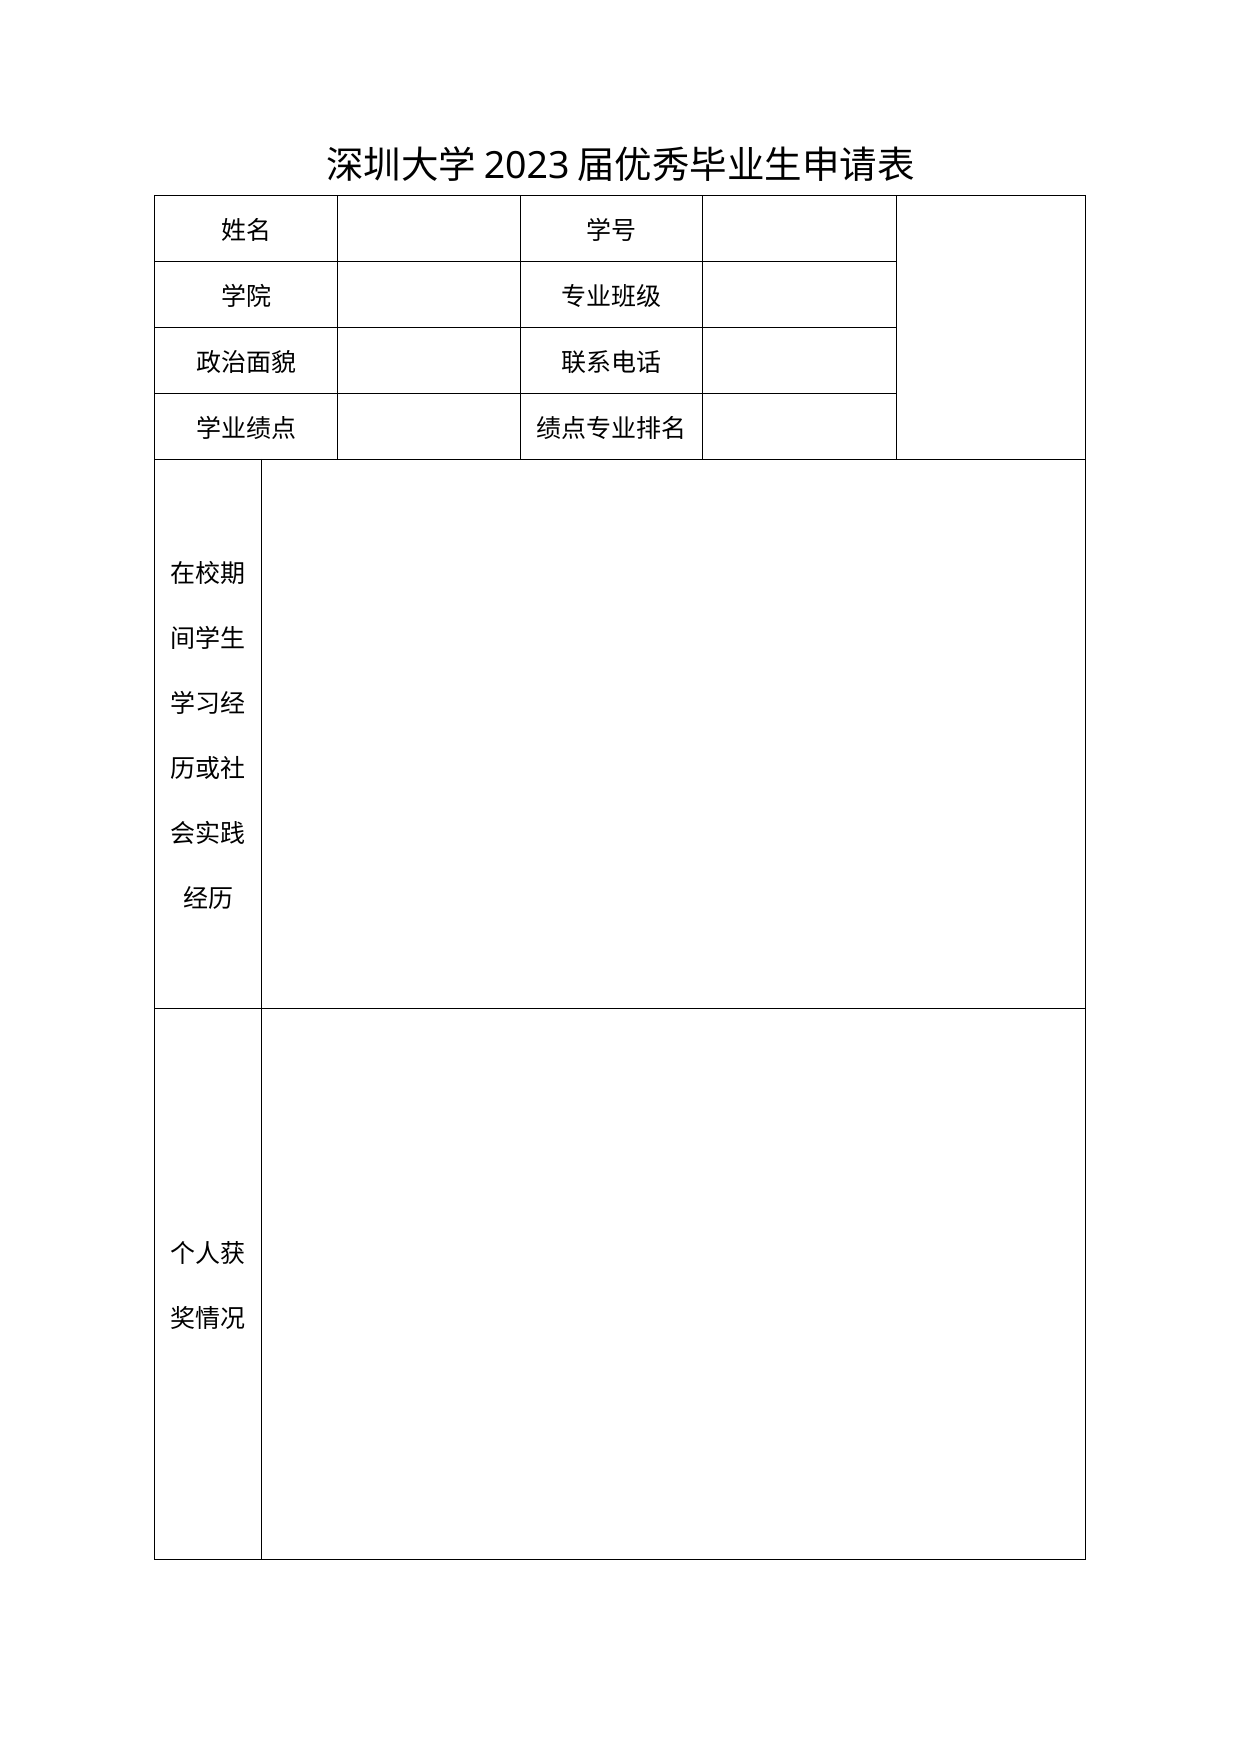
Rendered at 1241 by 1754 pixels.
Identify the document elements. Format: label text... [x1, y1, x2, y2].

table_cell [338, 394, 520, 459]
table_cell [703, 328, 896, 393]
table_cell 个人获奖情况 [155, 1009, 261, 1559]
table_cell 在校期间学生学习经历或社会实践经历 [155, 460, 261, 1008]
table_cell [703, 394, 896, 459]
table_cell 联系电话 [521, 328, 702, 393]
table_cell 绩点专业排名 [521, 394, 702, 459]
table_header 姓名 [155, 196, 337, 261]
table_header [703, 196, 896, 261]
table_cell [703, 262, 896, 327]
table_cell [262, 460, 1085, 1008]
table_cell 政治面貌 [155, 328, 337, 393]
table_cell 学院 [155, 262, 337, 327]
table_header [897, 196, 1085, 459]
table_cell [262, 1009, 1085, 1559]
text 深圳大学2023届优秀毕业生申请表 [187, 130, 1053, 195]
table_cell 学业绩点 [155, 394, 337, 459]
table_header 学号 [521, 196, 702, 261]
table_cell [338, 262, 520, 327]
table_header [338, 196, 520, 261]
table_cell [338, 328, 520, 393]
table_cell 专业班级 [521, 262, 702, 327]
